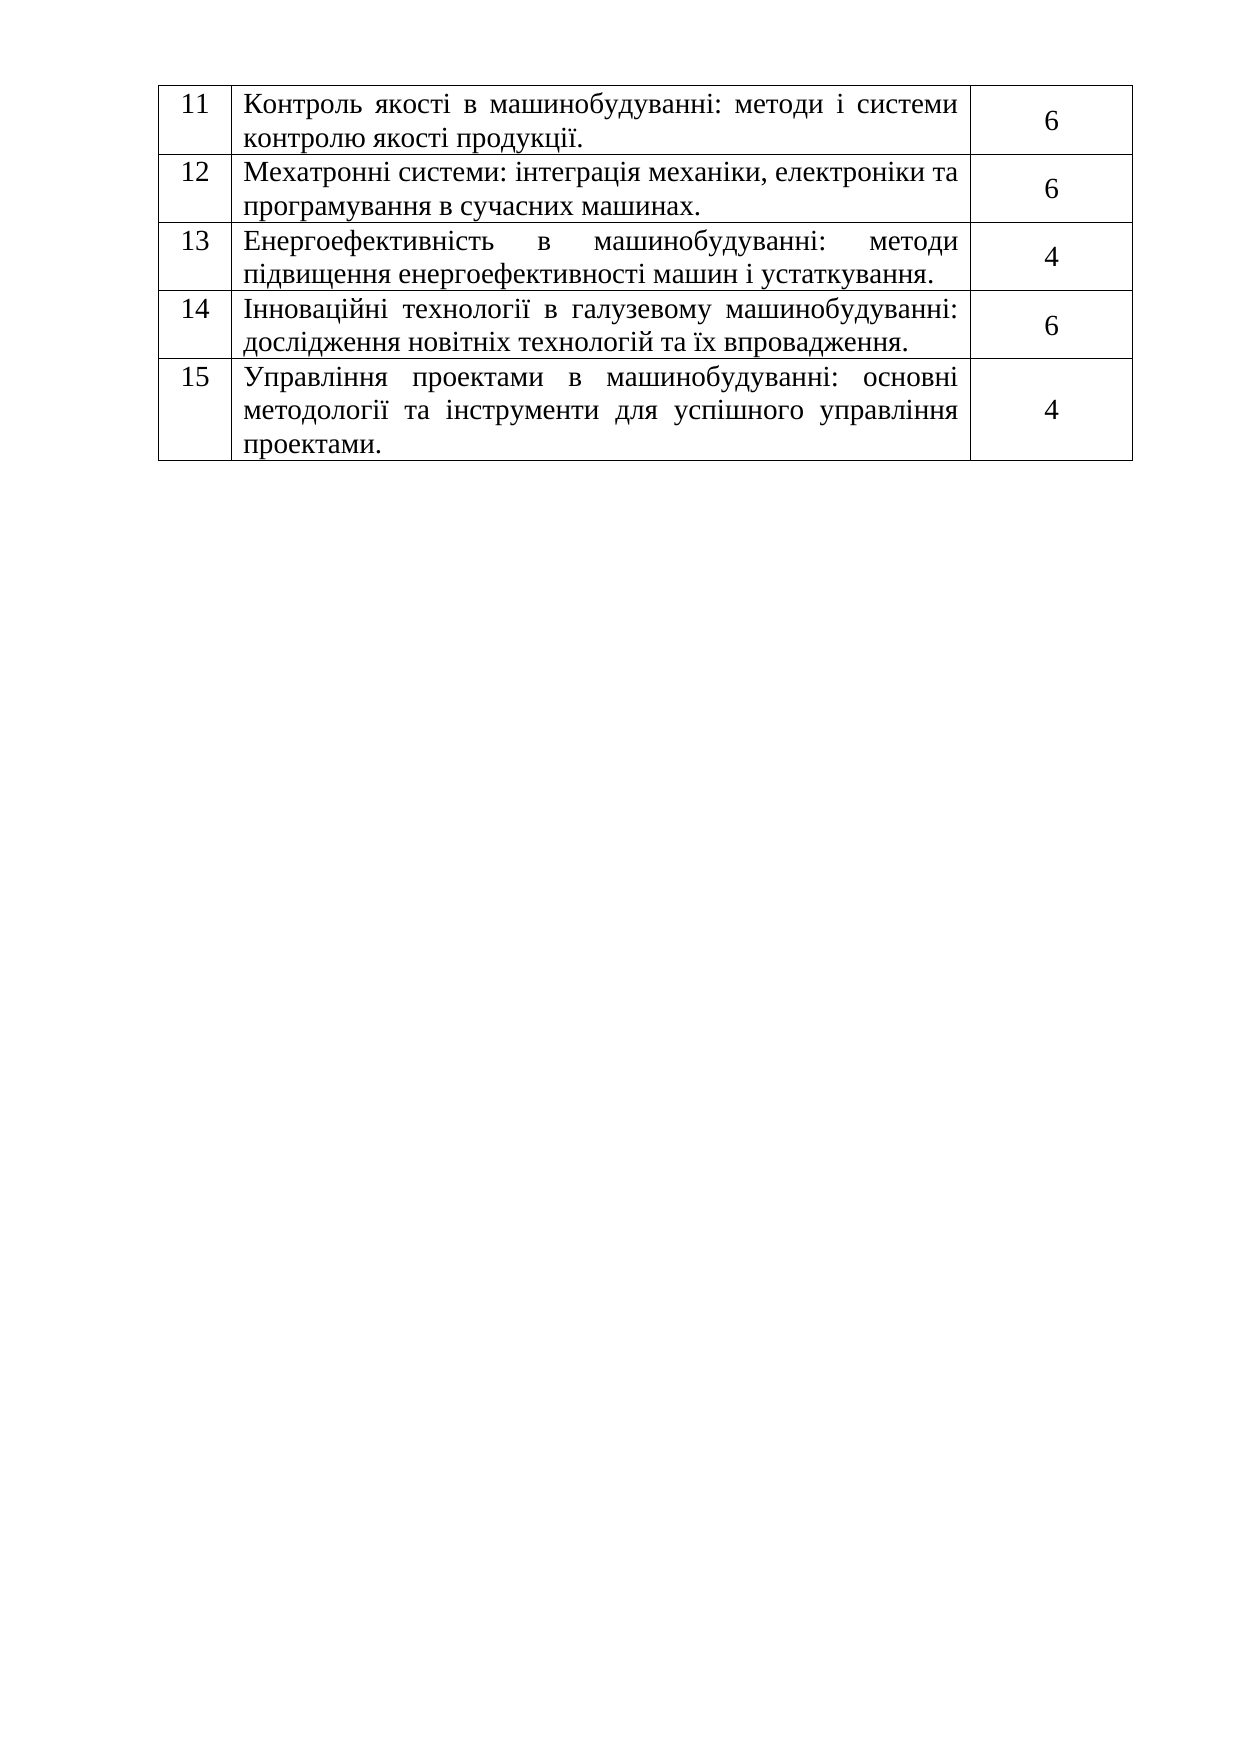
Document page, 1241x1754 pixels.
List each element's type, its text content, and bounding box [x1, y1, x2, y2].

table_cell 6 [971, 155, 1132, 222]
table_cell Контроль якості в машинобудуванні: методи і системи контролю якості продукції. [232, 86, 970, 153]
table_cell Управління проектами в машинобудуванні: основні методології та інструменти для успішного управління проектами. [232, 359, 970, 459]
table_cell 11 [159, 86, 231, 153]
table_cell 6 [971, 86, 1132, 153]
table_cell 4 [971, 359, 1132, 459]
table_cell 4 [971, 223, 1132, 290]
table_cell 12 [159, 155, 231, 222]
table_cell Інноваційні технології в галузевому машинобудуванні: дослідження новітніх технологій та їх впровадження. [232, 291, 970, 358]
table_cell 14 [159, 291, 231, 358]
table_cell 15 [159, 359, 231, 459]
table_cell 13 [159, 223, 231, 290]
table_cell Енергоефективність в машинобудуванні: методи підвищення енергоефективності машин і устаткування. [232, 223, 970, 290]
table_cell 6 [971, 291, 1132, 358]
table_cell Мехатронні системи: інтеграція механіки, електроніки та програмування в сучасних машинах. [232, 155, 970, 222]
